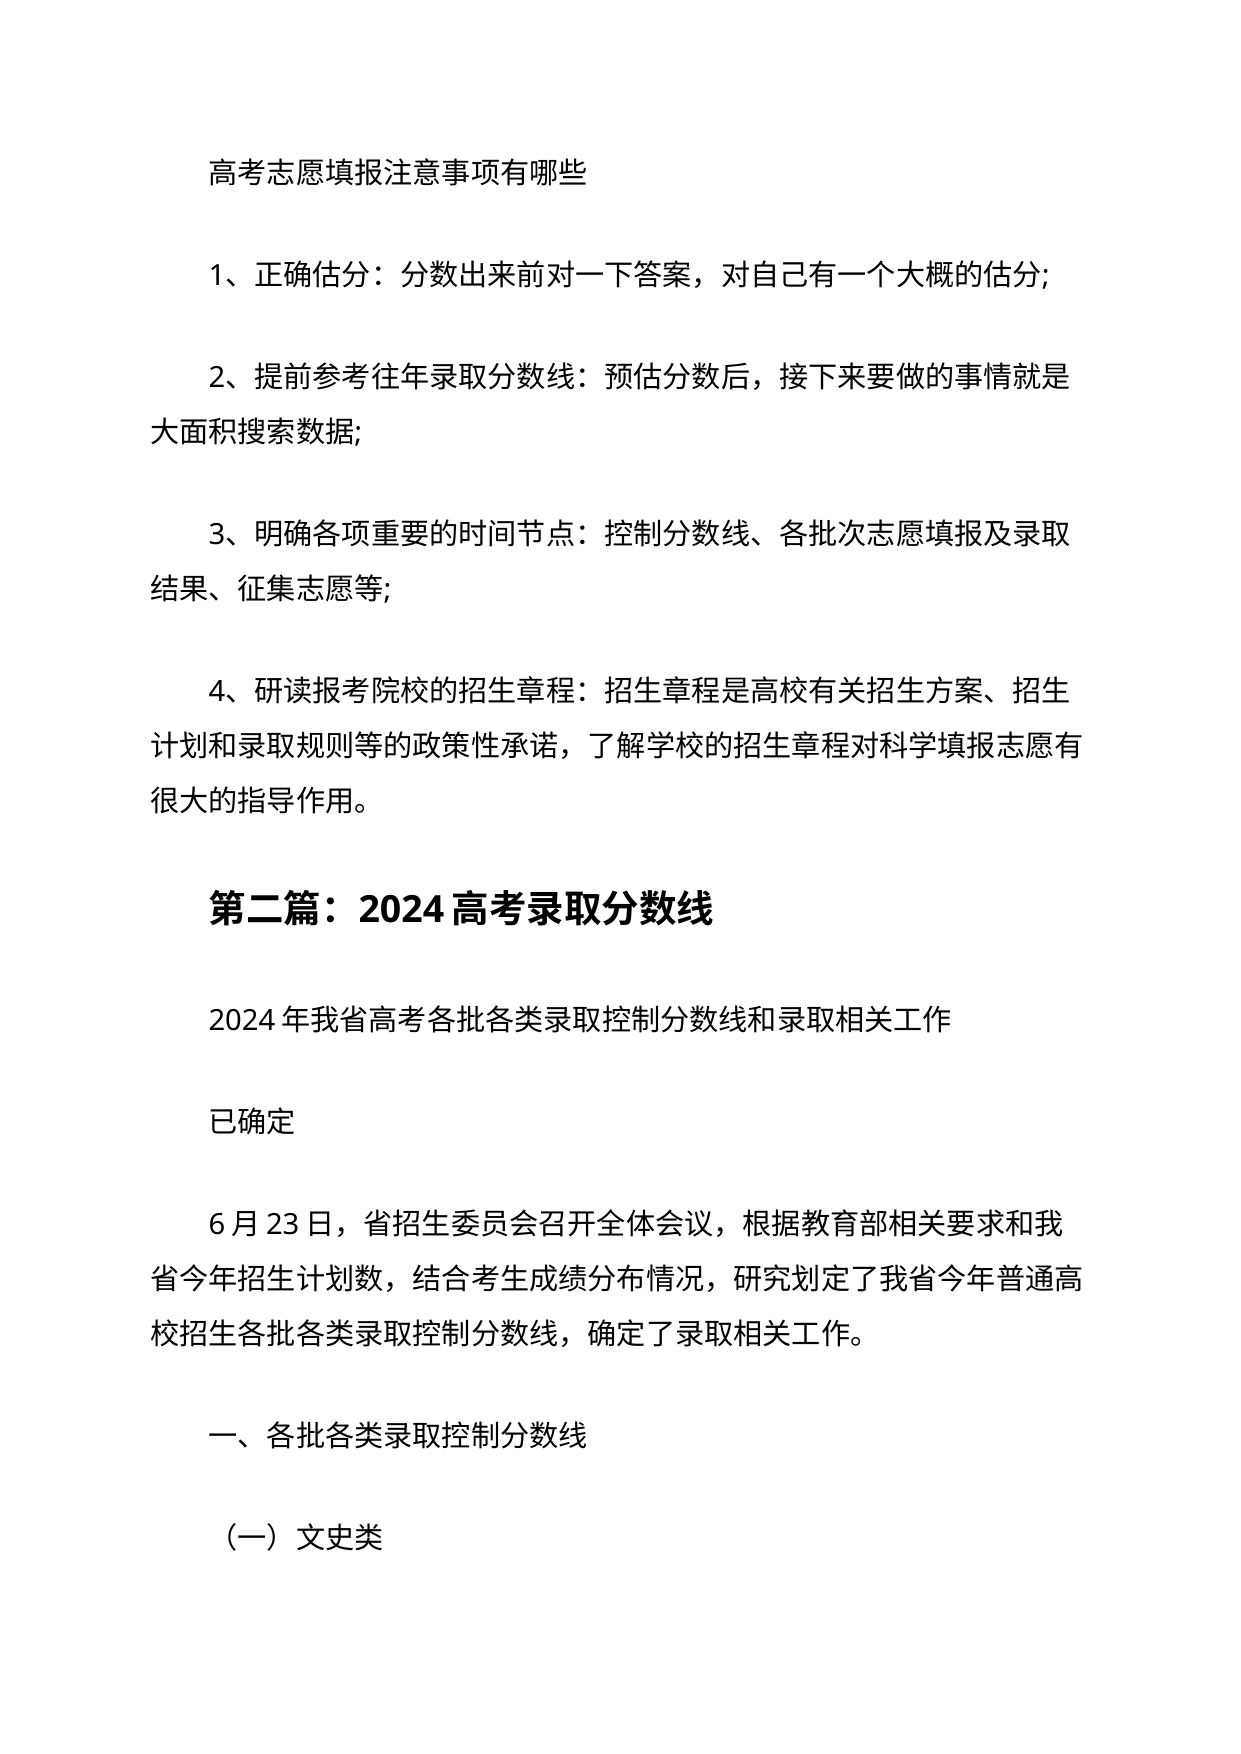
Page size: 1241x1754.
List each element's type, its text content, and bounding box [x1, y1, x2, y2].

text 3、明确各项重要的时间节点：控制分数线、各批次志愿填报及录取结果、征集志愿等; [150, 511, 1090, 608]
text 已确定 [150, 1099, 1090, 1141]
text 2024年我省高考各批各类录取控制分数线和录取相关工作 [150, 997, 1090, 1039]
text 6月23日，省招生委员会召开全体会议，根据教育部相关要求和我省今年招生计划数，结合考生成绩分布情况，研究划定了我省今年普通高校招生各批各类录取控制分数线，确定了录取相关工作。 [150, 1201, 1090, 1353]
text 2、提前参考往年录取分数线：预估分数后，接下来要做的事情就是大面积搜索数据; [150, 354, 1090, 451]
text 4、研读报考院校的招生章程：招生章程是高校有关招生方案、招生计划和录取规则等的政策性承诺，了解学校的招生章程对科学填报志愿有很大的指导作用。 [150, 668, 1090, 820]
text 一、各批各类录取控制分数线 [150, 1412, 1090, 1455]
text 1、正确估分：分数出来前对一下答案，对自己有一个大概的估分; [150, 252, 1090, 294]
text （一）文史类 [150, 1514, 1090, 1556]
text 高考志愿填报注意事项有哪些 [150, 150, 1090, 192]
text 第二篇：2024高考录取分数线 [150, 879, 1090, 934]
